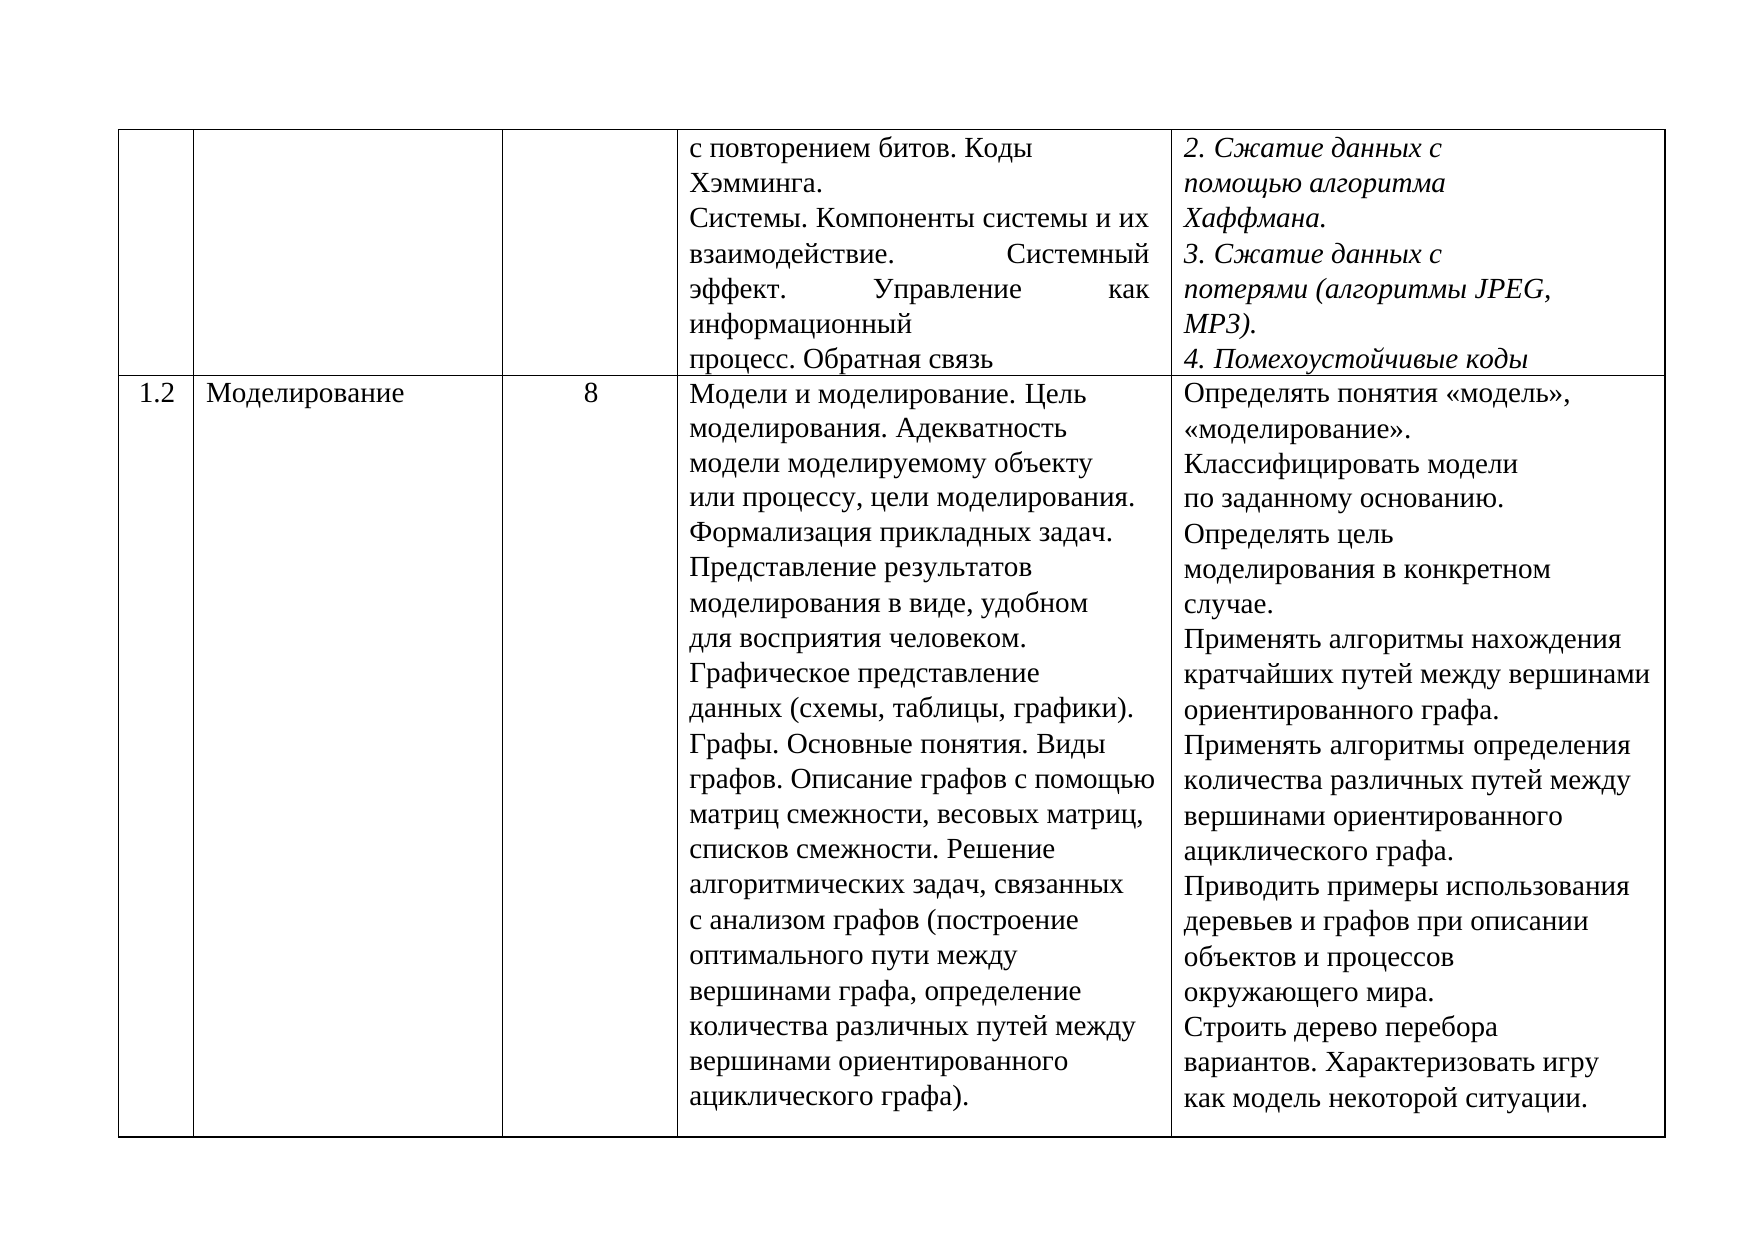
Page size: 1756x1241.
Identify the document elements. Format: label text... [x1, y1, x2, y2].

table_cell 8 [503, 376, 677, 1136]
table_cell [1172, 376, 1664, 1136]
table_header [503, 130, 677, 375]
table_cell Моделирование [194, 376, 502, 1136]
table_header [119, 130, 193, 375]
table_header Сжатие данных с помощью алгоритма Хаффмана. Сжатие данных с потерями (алгоритмы JPEG, MP3). Помехоустойчивые коды [1172, 130, 1664, 375]
table_cell 1.2 [119, 376, 193, 1136]
table_header с повторением битов. Коды Хэмминга. Системы. Компоненты системы и их взаимодействие. Системный эффект. Управление как информационный процесс. Обратная связь [678, 130, 1171, 375]
table_header [194, 130, 502, 375]
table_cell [678, 376, 1171, 1136]
